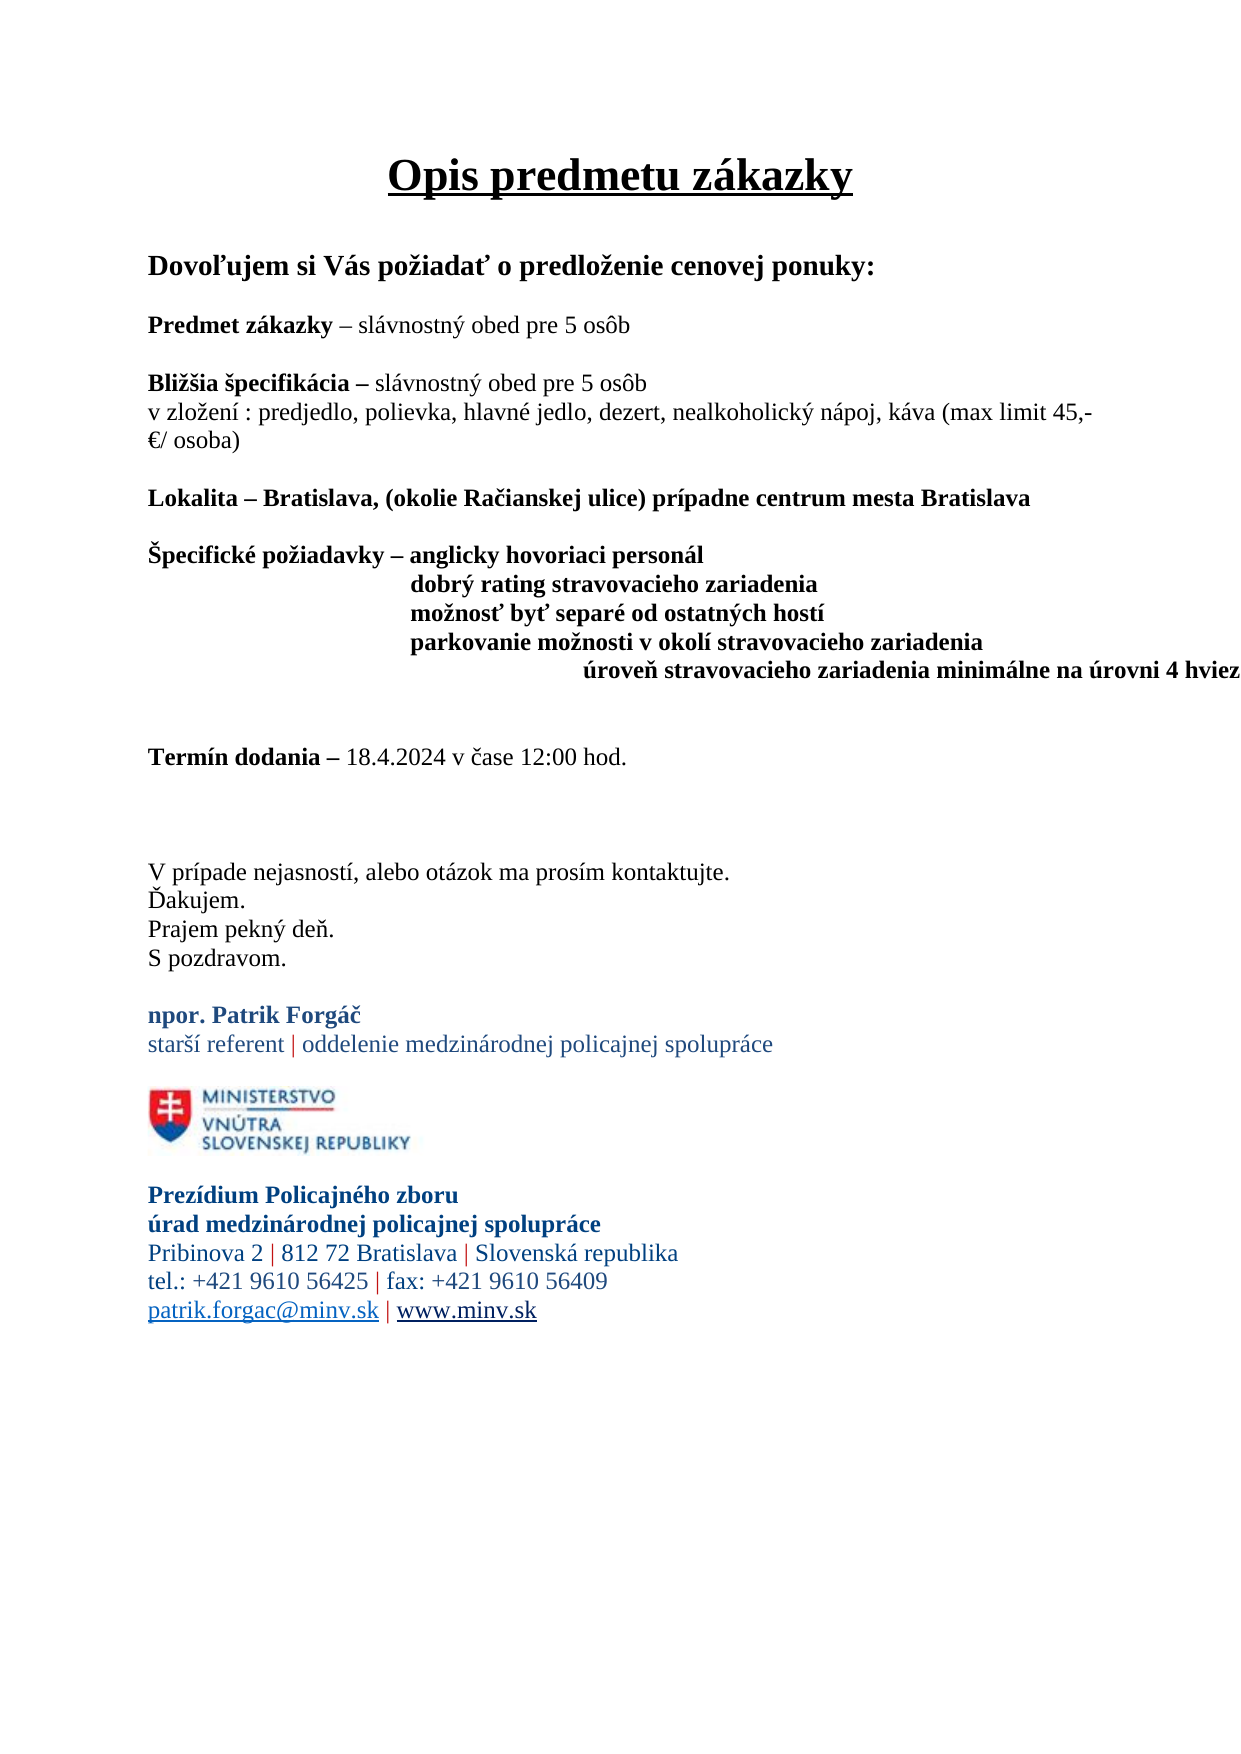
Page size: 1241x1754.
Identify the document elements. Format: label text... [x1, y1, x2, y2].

text úroveň stravovacieho zariadenia minimálne na úrovni 4 hviezdičiek [148, 656, 1093, 684]
text v zložení : predjedlo, polievka, hlavné jedlo, dezert, nealkoholický nápoj, káva (max limit 45,-€/ osoba) [148, 397, 1093, 454]
text Opis predmetu zákazky [148, 148, 1093, 200]
text Termín dodania – 18.4.2024 v čase 12:00 hod. [148, 742, 1093, 771]
picture [147, 1086, 695, 1156]
text npor. Patrik Forgáč [148, 1001, 1093, 1029]
text Dovoľujem si Vás požiadať o predloženie cenovej ponuky: [148, 248, 1093, 282]
text V prípade nejasností, alebo otázok ma prosím kontaktujte. [148, 857, 1093, 886]
text dobrý rating stravovacieho zariadenia [148, 569, 1093, 598]
text Lokalita – Bratislava, (okolie Račianskej ulice) prípadne centrum mesta Bratislava [148, 483, 1093, 512]
text Prajem pekný deň. [148, 914, 1093, 943]
text Špecifické požiadavky – anglicky hovoriaci personál [148, 541, 1093, 569]
text úrad medzinárodnej policajnej spolupráce [148, 1209, 1093, 1238]
text Ďakujem. [148, 886, 1093, 914]
text možnosť byť separé od ostatných hostí [148, 598, 1093, 627]
text S pozdravom. [148, 943, 1093, 972]
text parkovanie možnosti v okolí stravovacieho zariadenia [148, 627, 1093, 656]
text Prezídium Policajného zboru [148, 1180, 1093, 1209]
text starší referent | oddelenie medzinárodnej policajnej spolupráce [148, 1029, 1093, 1058]
text Bližšia špecifikácia – slávnostný obed pre 5 osôb [148, 368, 1093, 397]
text Predmet zákazky – slávnostný obed pre 5 osôb [148, 311, 1093, 339]
text Pribinova 2 | 812 72 Bratislava | Slovenská republika tel.: +421 9610 56425 | fax: +421 9610 56409 patrik.forgac@minv.sk | www.minv.sk [148, 1238, 1093, 1324]
